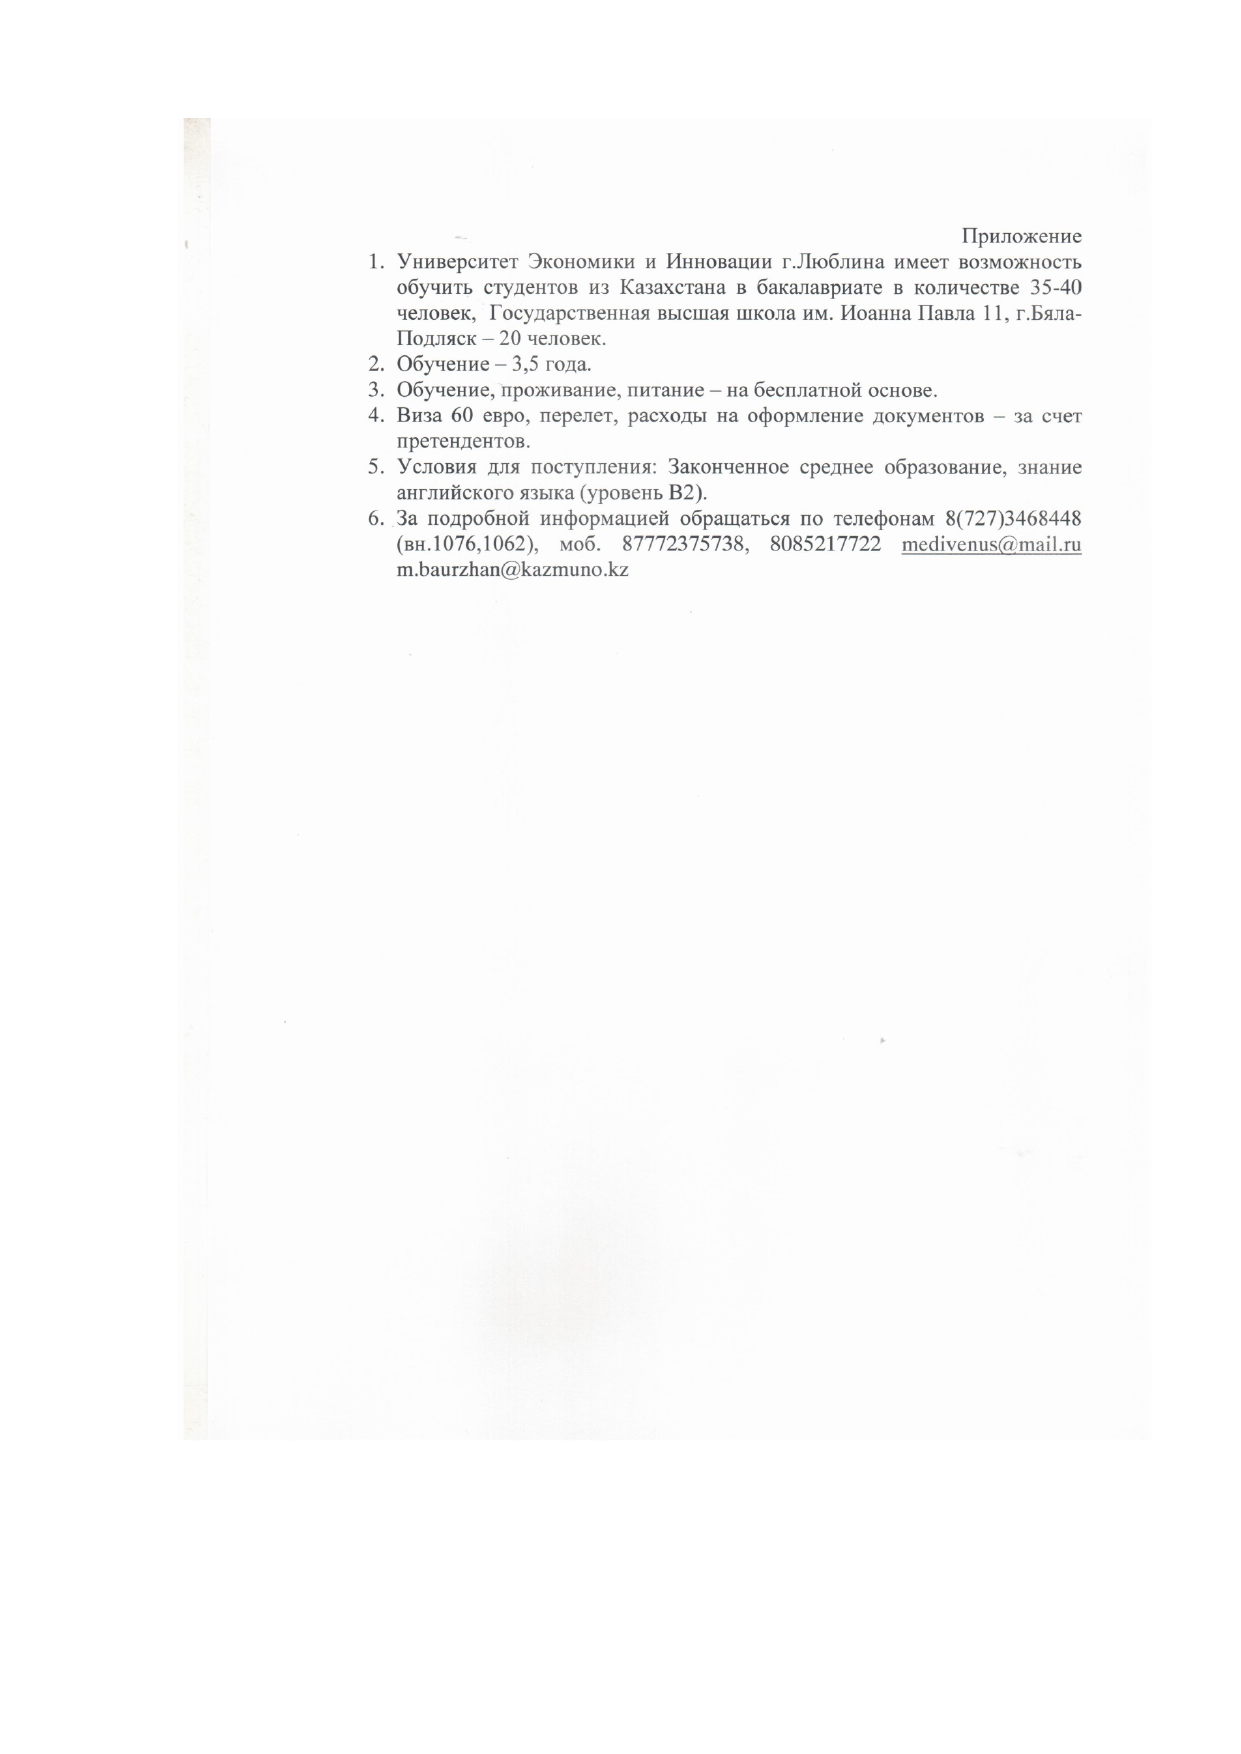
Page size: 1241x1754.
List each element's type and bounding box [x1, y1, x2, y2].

picture [177, 118, 1152, 1460]
